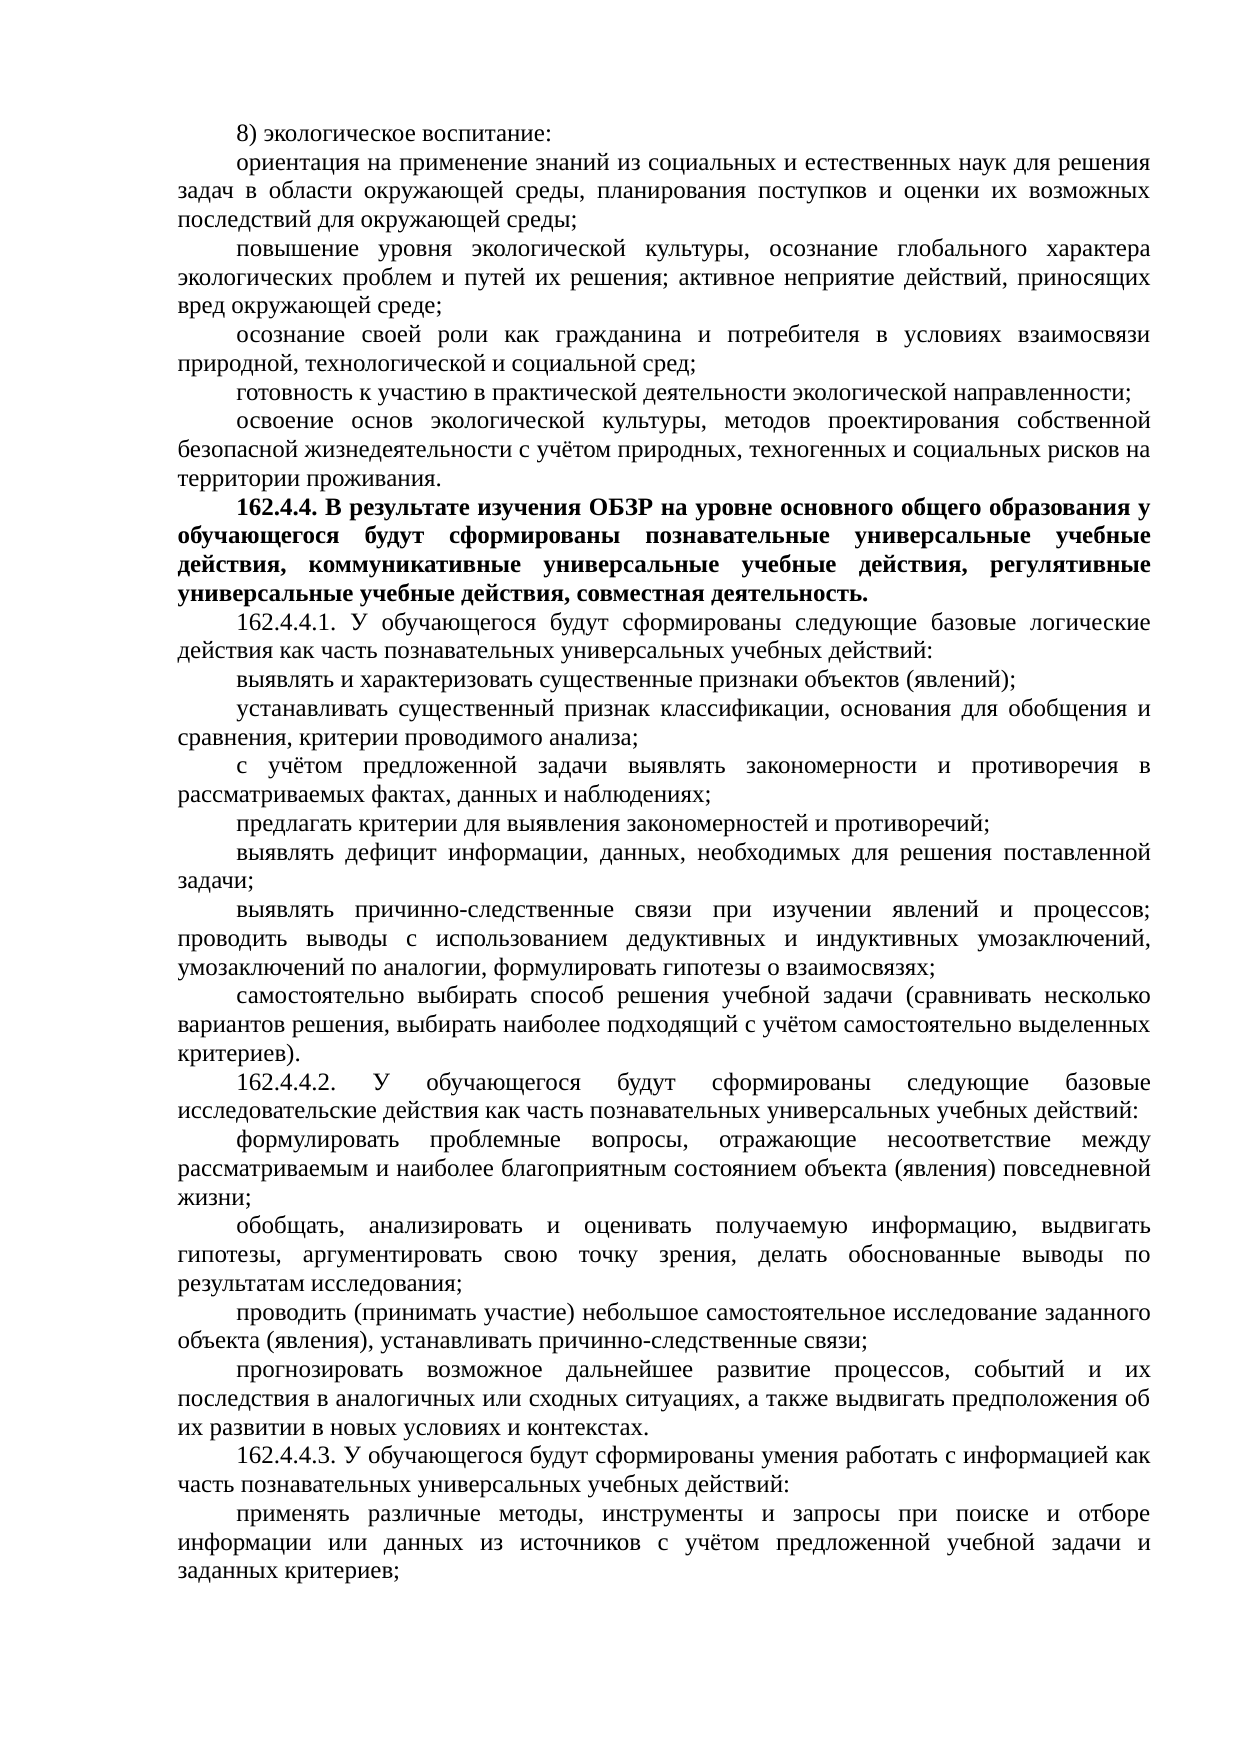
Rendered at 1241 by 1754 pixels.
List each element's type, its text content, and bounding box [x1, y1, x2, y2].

text с учётом предложенной задачи выявлять закономерности и противоречия в рассматриваемых фактах, данных и наблюдениях; [177, 751, 1152, 808]
text обобщать, анализировать и оценивать получаемую информацию, выдвигать гипотезы, аргументировать свою точку зрения, делать обоснованные выводы по результатам исследования; [177, 1211, 1152, 1297]
text осознание своей роли как гражданина и потребителя в условиях взаимосвязи природной, технологической и социальной сред; [177, 319, 1152, 377]
text освоение основ экологической культуры, методов проектирования собственной безопасной жизнедеятельности с учётом природных, техногенных и социальных рисков на территории проживания. [177, 406, 1152, 492]
text выявлять дефицит информации, данных, необходимых для решения поставленной задачи; [177, 837, 1152, 894]
text повышение уровня экологической культуры, осознание глобального характера экологических проблем и путей их решения; активное неприятие действий, приносящих вред окружающей среде; [177, 233, 1152, 319]
text формулировать проблемные вопросы, отражающие несоответствие между рассматриваемым и наиболее благоприятным состоянием объекта (явления) повседневной жизни; [177, 1124, 1152, 1211]
text выявлять причинно-следственные связи при изучении явлений и процессов; проводить выводы с использованием дедуктивных и индуктивных умозаключений, умозаключений по аналогии, формулировать гипотезы о взаимосвязях; [177, 894, 1152, 981]
text ориентация на применение знаний из социальных и естественных наук для решения задач в области окружающей среды, планирования поступков и оценки их возможных последствий для окружающей среды; [177, 147, 1152, 233]
text выявлять и характеризовать существенные признаки объектов (явлений); [177, 664, 1152, 693]
text 162.4.4.3. У обучающегося будут сформированы умения работать с информацией как часть познавательных универсальных учебных действий: [177, 1441, 1152, 1498]
text 8) экологическое воспитание: [177, 118, 1152, 147]
text 162.4.4.2. У обучающегося будут сформированы следующие базовые исследовательские действия как часть познавательных универсальных учебных действий: [177, 1067, 1152, 1124]
text готовность к участию в практической деятельности экологической направленности; [177, 377, 1152, 406]
text применять различные методы, инструменты и запросы при поиске и отборе информации или данных из источников с учётом предложенной учебной задачи и заданных критериев; [177, 1498, 1152, 1584]
text предлагать критерии для выявления закономерностей и противоречий; [177, 808, 1152, 837]
text 162.4.4. В результате изучения ОБЗР на уровне основного общего образования у обучающегося будут сформированы познавательные универсальные учебные действия, коммуникативные универсальные учебные действия, регулятивные универсальные учебные действия, совместная деятельность. [177, 492, 1152, 607]
text 162.4.4.1. У обучающегося будут сформированы следующие базовые логические действия как часть познавательных универсальных учебных действий: [177, 607, 1152, 664]
text самостоятельно выбирать способ решения учебной задачи (сравнивать несколько вариантов решения, выбирать наиболее подходящий с учётом самостоятельно выделенных критериев). [177, 981, 1152, 1067]
text прогнозировать возможное дальнейшее развитие процессов, событий и их последствия в аналогичных или сходных ситуациях, а также выдвигать предположения об их развитии в новых условиях и контекстах. [177, 1354, 1152, 1441]
text устанавливать существенный признак классификации, основания для обобщения и сравнения, критерии проводимого анализа; [177, 693, 1152, 751]
text проводить (принимать участие) небольшое самостоятельное исследование заданного объекта (явления), устанавливать причинно-следственные связи; [177, 1297, 1152, 1354]
